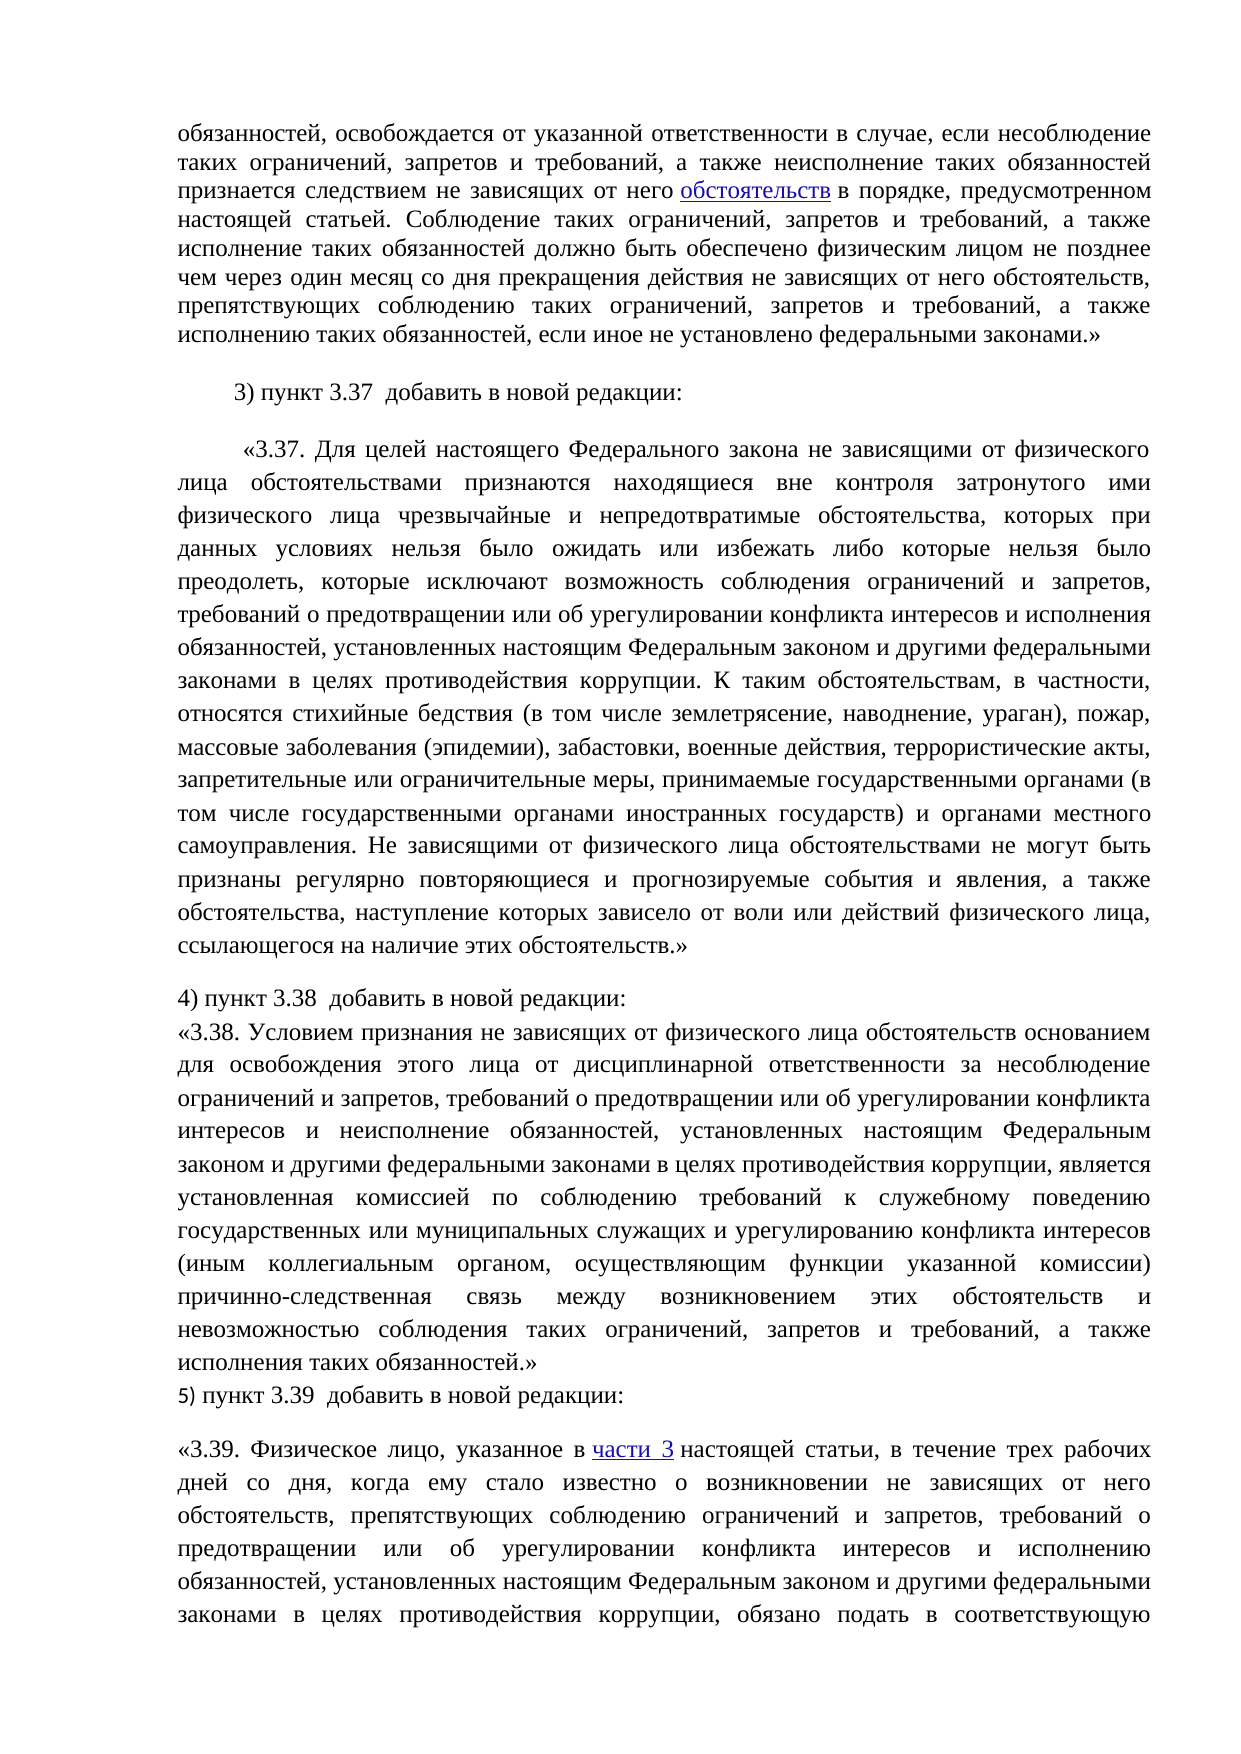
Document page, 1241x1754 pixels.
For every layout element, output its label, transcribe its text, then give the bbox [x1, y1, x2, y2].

text 3) пункт 3.37 добавить в новой редакции: [177, 377, 1152, 406]
text 5) пункт 3.39 добавить в новой редакции: [177, 1380, 1152, 1409]
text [177, 1434, 1152, 1628]
text «3.37. Для целей настоящего Федерального закона не зависящими от физического лица обстоятельствами признаются находящиеся вне контроля затронутого ими физического лица чрезвычайные и непредотвратимые обстоятельства, которых при данных условиях нельзя было ожидать или избежать либо которые нельзя было преодолеть, которые исключают возможность соблюдения ограничений и запретов, требований о предотвращении или об урегулировании конфликта интересов и исполнения обязанностей, установленных настоящим Федеральным законом и другими федеральными законами в целях противодействия коррупции. К таким обстоятельствам, в частности, относятся стихийные бедствия (в том числе землетрясение, наводнение, ураган), пожар, массовые заболевания (эпидемии), забастовки, военные действия, террористические акты, запретительные или ограничительные меры, принимаемые государственными органами (в том числе государственными органами иностранных государств) и органами местного самоуправления. Не зависящими от физического лица обстоятельствами не могут быть признаны регулярно повторяющиеся и прогнозируемые события и явления, а также обстоятельства, наступление которых зависело от воли или действий физического лица, ссылающегося на наличие этих обстоятельств.» [177, 434, 1152, 958]
text 4) пункт 3.38 добавить в новой редакции: [177, 983, 1152, 1012]
text «3.38. Условием признания не зависящих от физического лица обстоятельств основанием для освобождения этого лица от дисциплинарной ответственности за несоблюдение ограничений и запретов, требований о предотвращении или об урегулировании конфликта интересов и неисполнение обязанностей, установленных настоящим Федеральным законом и другими федеральными законами в целях противодействия коррупции, является установленная комиссией по соблюдению требований к служебному поведению государственных или муниципальных служащих и урегулированию конфликта интересов (иным коллегиальным органом, осуществляющим функции указанной комиссии) причинно-следственная связь между возникновением этих обстоятельств и невозможностью соблюдения таких ограничений, запретов и требований, а также исполнения таких обязанностей.» [177, 1017, 1152, 1376]
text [177, 118, 1152, 348]
